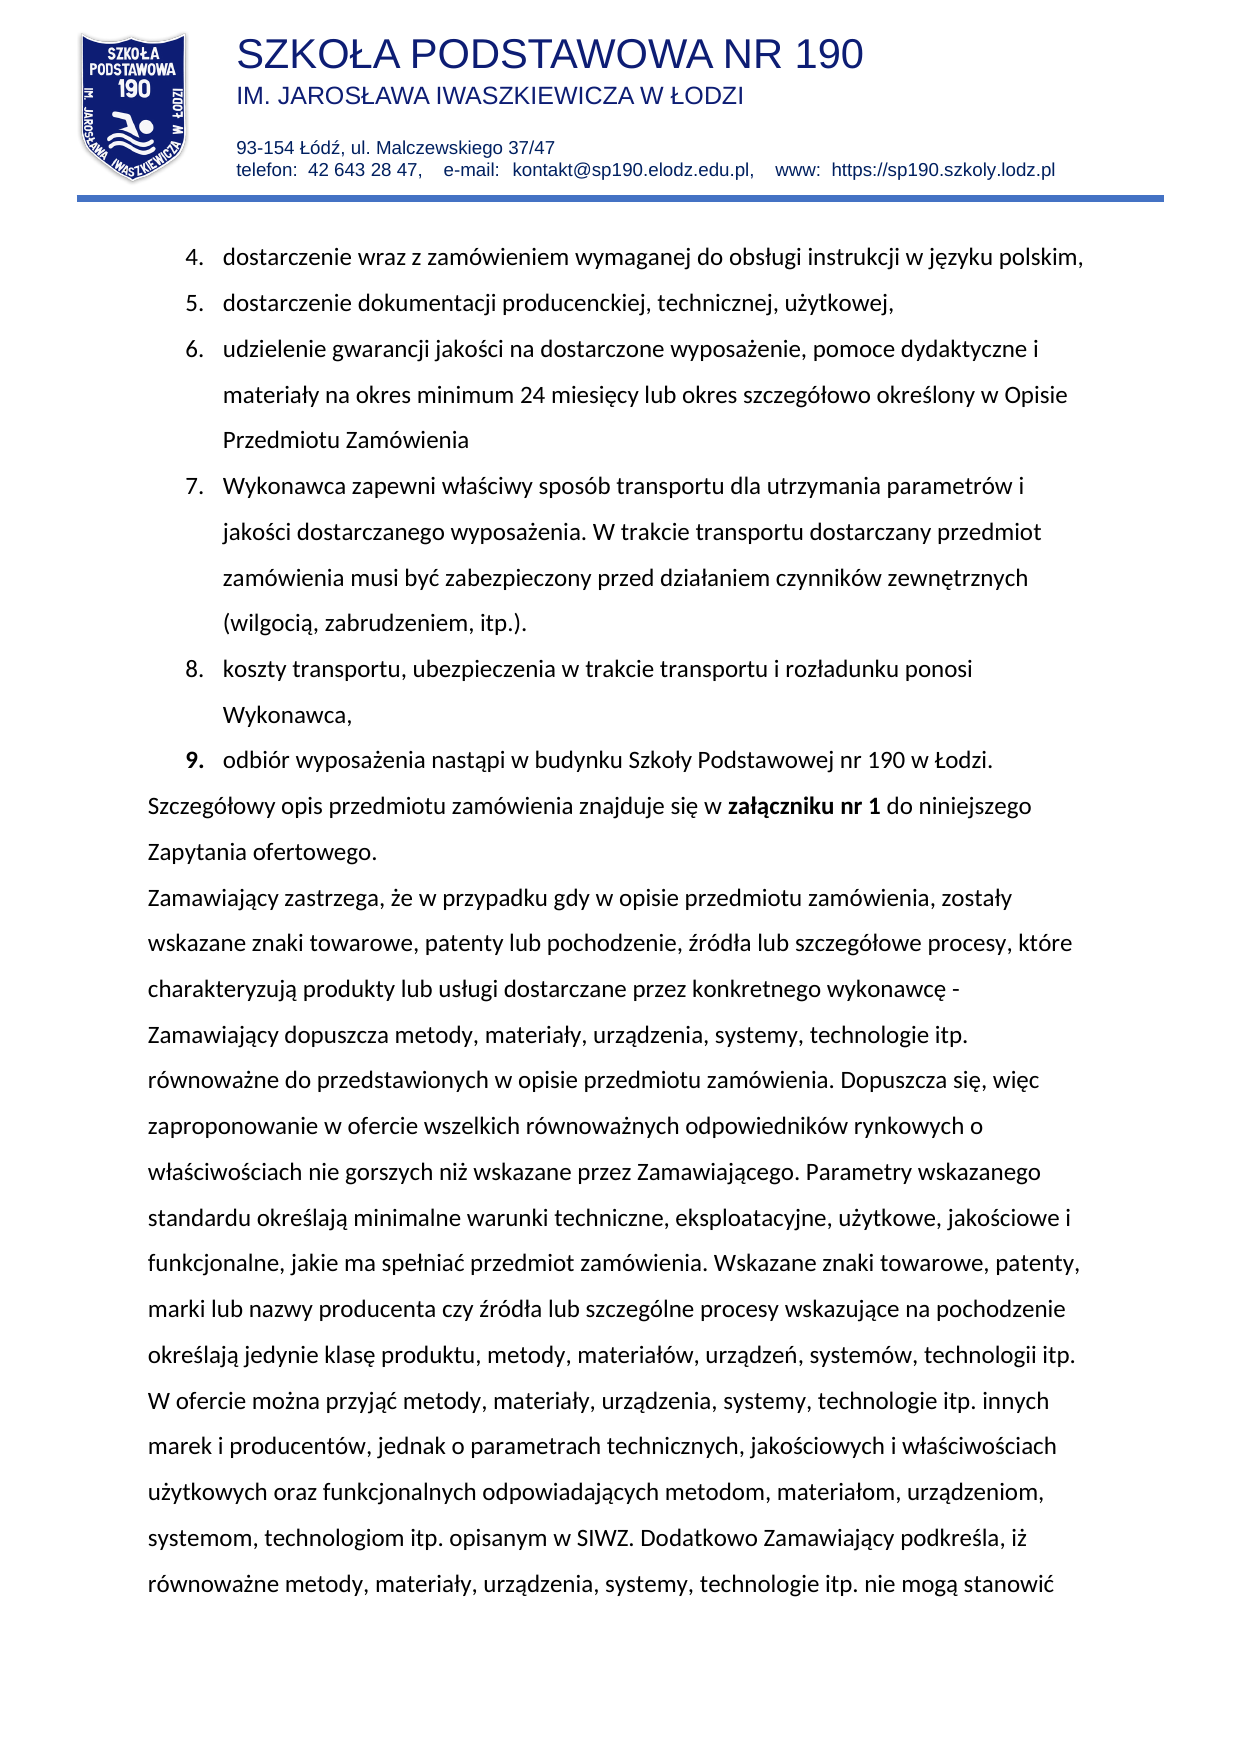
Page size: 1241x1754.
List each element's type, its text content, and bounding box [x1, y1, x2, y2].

list dostarczenie wraz z zamówieniem wymaganej do obsługi instrukcji w języku polskim, [185, 242, 1092, 272]
picture [76, 31, 190, 186]
text Szczegółowy opis przedmiotu zamówienia znajduje się w załączniku nr 1 do niniejszego Zapytania ofertowego. [148, 790, 1092, 867]
list Wykonawca zapewni właściwy sposób transportu dla utrzymania parametrów i jakości dostarczanego wyposażenia. W trakcie transportu dostarczany przedmiot zamówienia musi być zabezpieczony przed działaniem czynników zewnętrznych (wilgocią, zabrudzeniem, itp.). [185, 470, 1092, 638]
list udzielenie gwarancji jakości na dostarczone wyposażenie, pomoce dydaktyczne i materiały na okres minimum 24 miesięcy lub okres szczegółowo określony w Opisie Przedmiotu Zamówienia [185, 333, 1092, 455]
list koszty transportu, ubezpieczenia w trakcie transportu i rozładunku ponosi Wykonawca, [185, 653, 1092, 729]
list odbiór wyposażenia nastąpi w budynku Szkoły Podstawowej nr 190 w Łodzi. [185, 744, 1092, 775]
list dostarczenie dokumentacji producenckiej, technicznej, użytkowej, [185, 287, 1092, 318]
